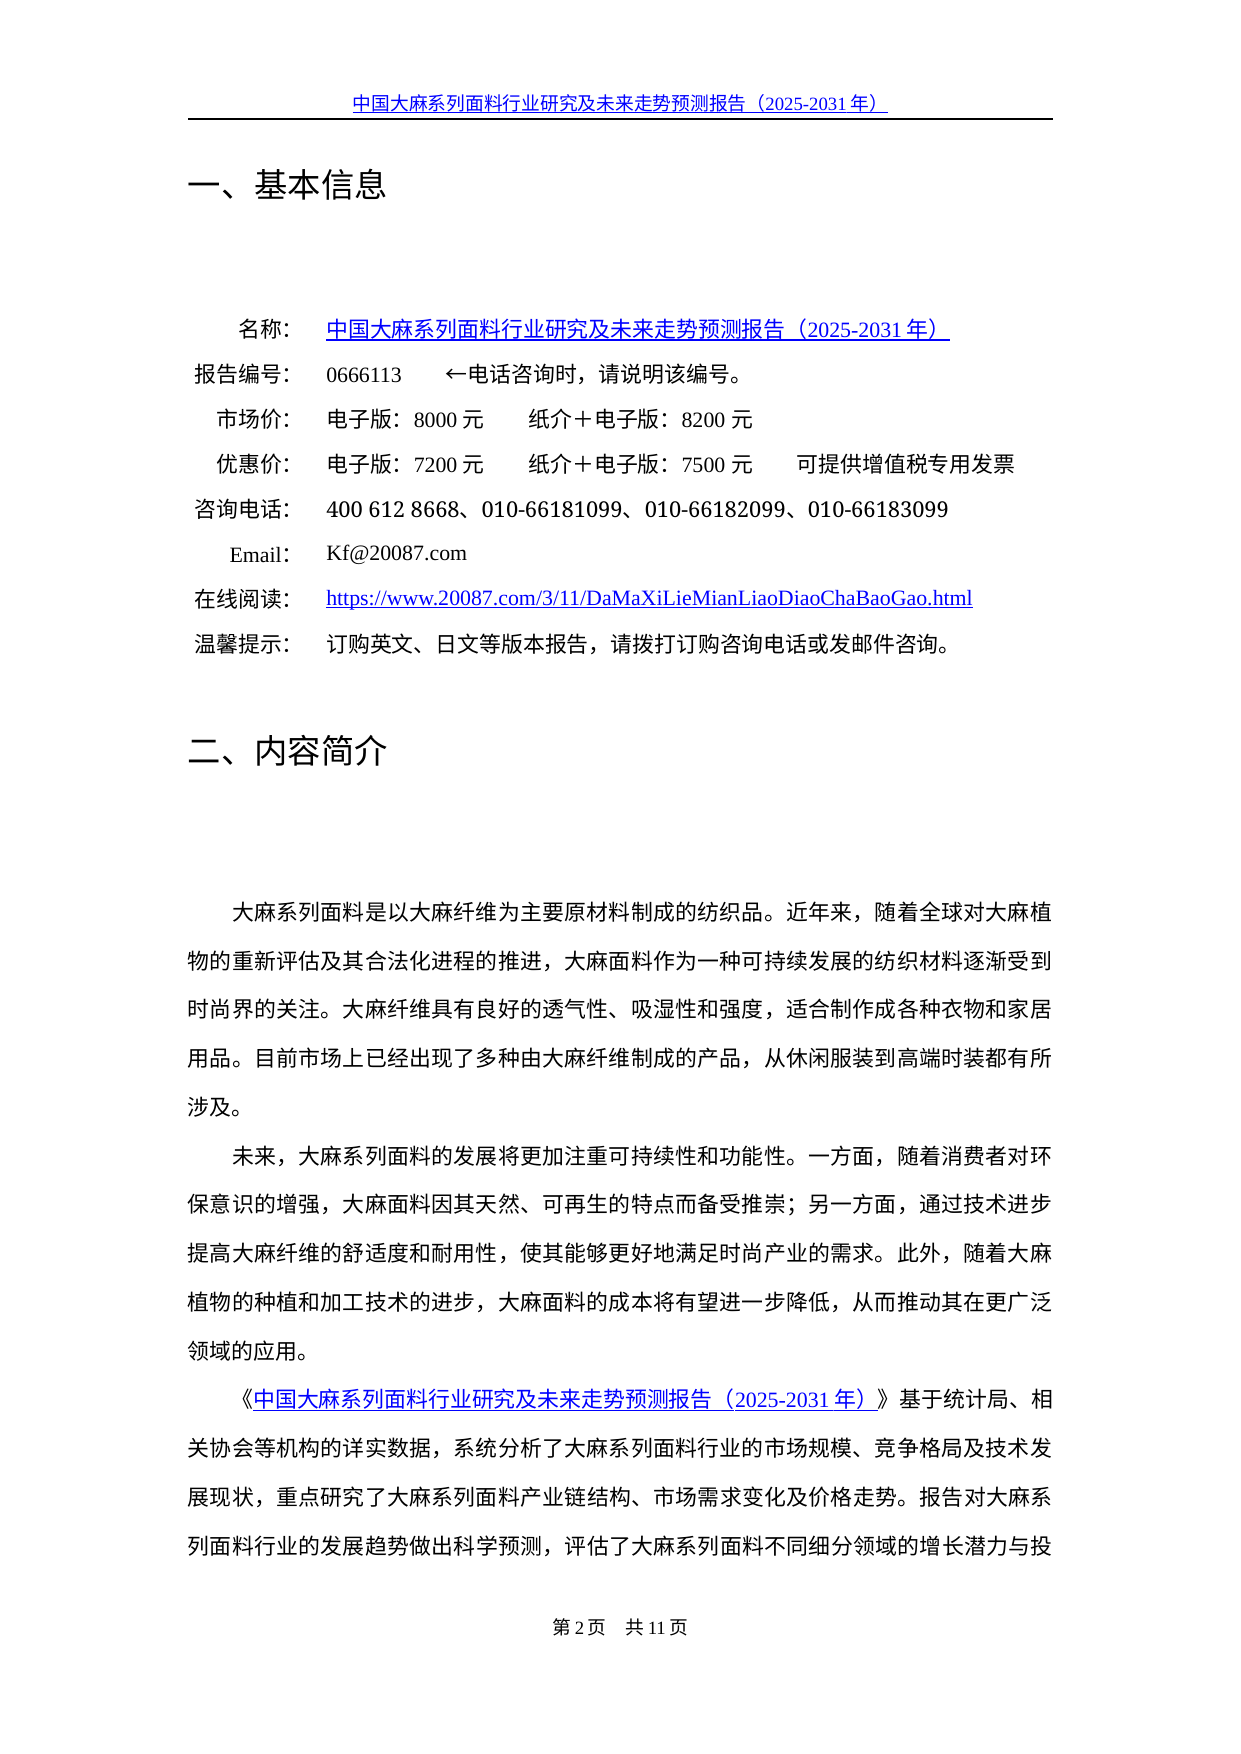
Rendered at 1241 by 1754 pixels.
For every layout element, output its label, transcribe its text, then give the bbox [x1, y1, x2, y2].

title 二、内容简介 [187, 717, 1053, 782]
table_cell 温馨提示： [167, 627, 315, 672]
table_cell 报告编号： [167, 357, 315, 402]
table_cell 市场价： [167, 402, 315, 447]
table_header 中国大麻系列面料行业研究及未来走势预测报告（2025-2031年） [315, 312, 1073, 357]
table_cell 优惠价： [167, 447, 315, 492]
table_cell 电子版：7200 元 纸介＋电子版：7500 元 可提供增值税专用发票 [315, 447, 1073, 492]
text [187, 894, 1053, 1561]
table_cell 在线阅读： [167, 582, 315, 627]
table_header 名称： [167, 312, 315, 357]
table_cell 电子版：8000 元 纸介＋电子版：8200 元 [315, 402, 1073, 447]
table_cell Kf@20087.com [315, 537, 1073, 582]
table_cell 咨询电话： [167, 492, 315, 537]
table_cell [315, 582, 1073, 627]
table_cell Email： [167, 537, 315, 582]
title 一、基本信息 [187, 150, 1053, 215]
table_cell 400 612 8668、010-66181099、010-66182099、010-66183099 [315, 492, 1073, 537]
table_cell 0666113 ←电话咨询时，请说明该编号。 [315, 357, 1073, 402]
table_cell 订购英文、日文等版本报告，请拨打订购咨询电话或发邮件咨询。 [315, 627, 1073, 672]
